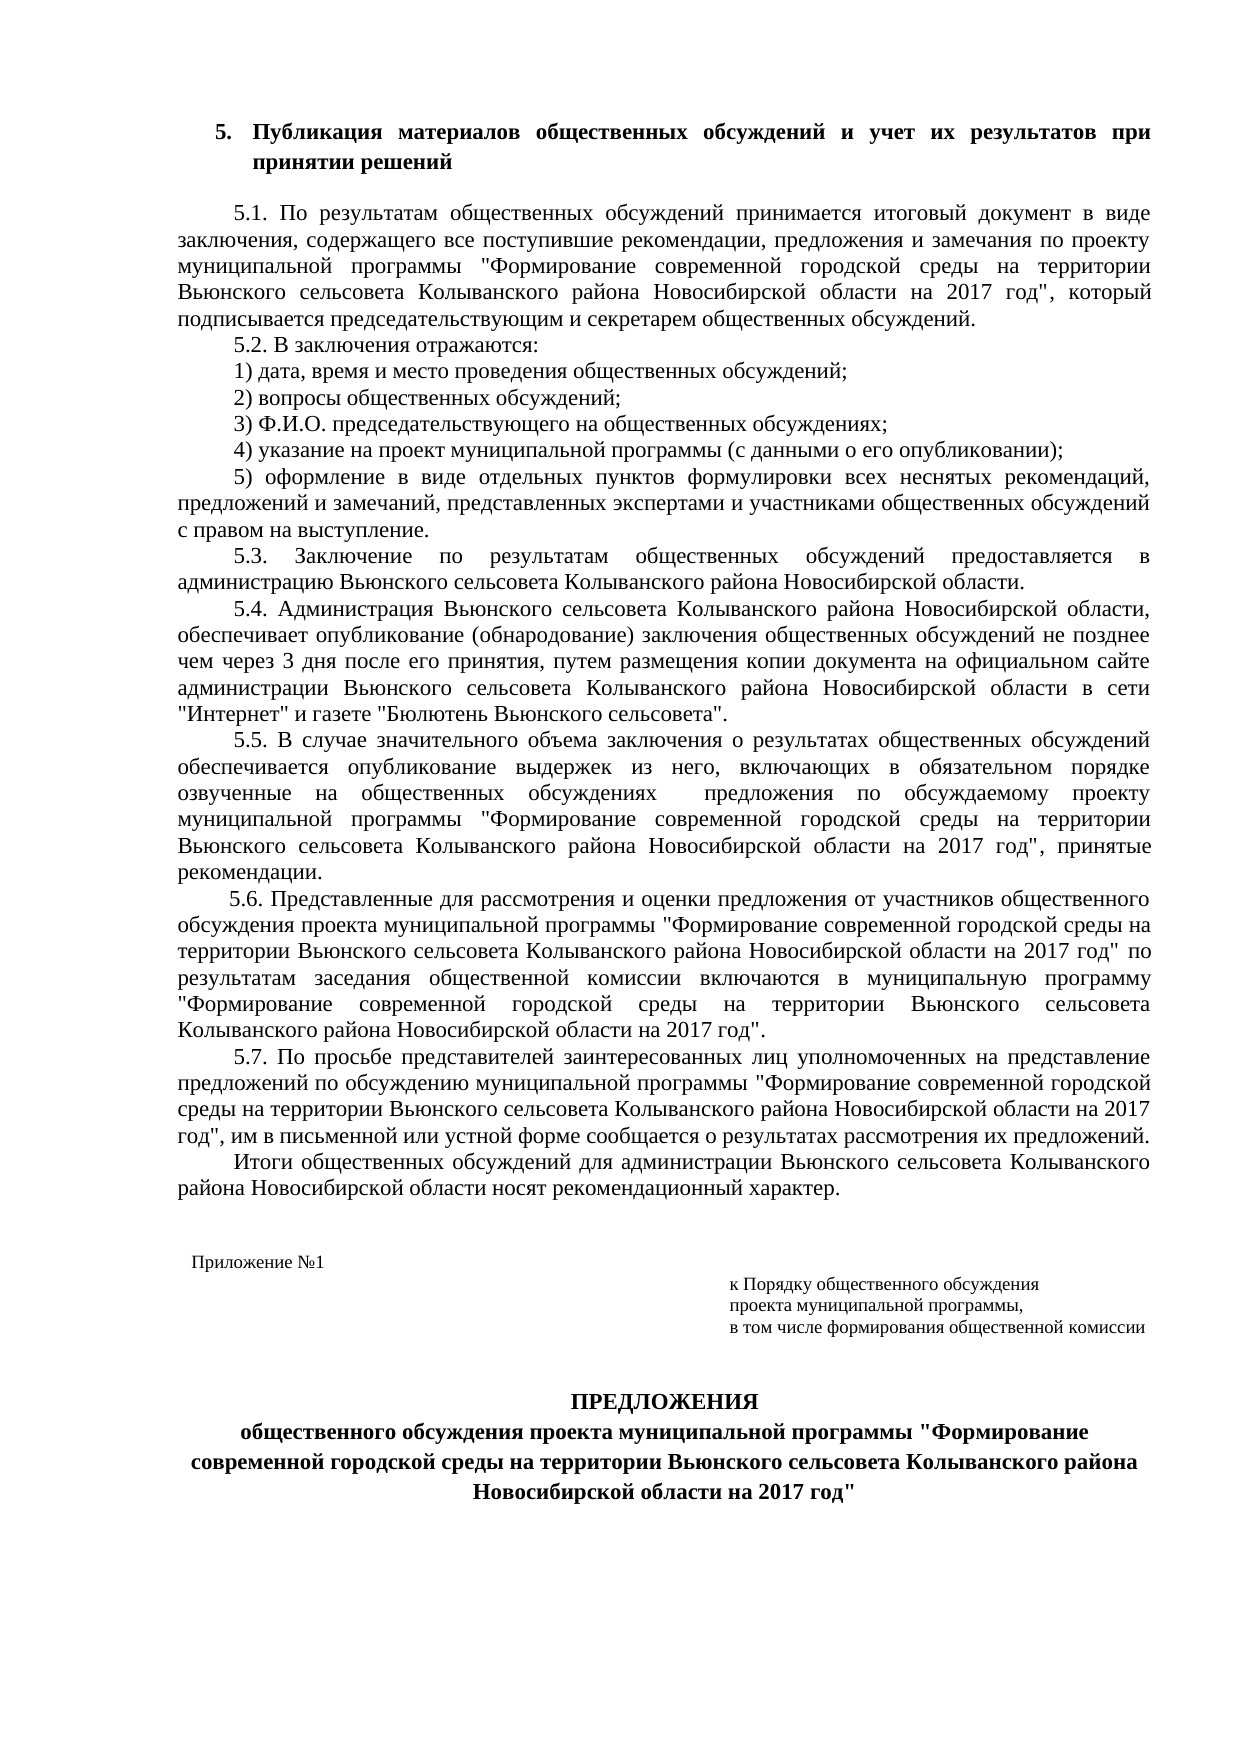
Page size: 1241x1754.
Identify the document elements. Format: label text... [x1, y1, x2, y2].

text проекта муниципальной программы, [177, 1294, 1152, 1316]
text 5.6. Представленные для рассмотрения и оценки предложения от участников общественного обсуждения проекта муниципальной программы "Формирование современной городской среды на территории Вьюнского сельсовета Колыванского района Новосибирской области на 2017 год" по результатам заседания общественной комиссии включаются в муниципальную программу "Формирование современной городской среды на территории Вьюнского сельсовета Колыванского района Новосибирской области на 2017 год". [177, 884, 1152, 1043]
text к Порядку общественного обсуждения [177, 1273, 1152, 1294]
text в том числе формирования общественной комиссии [177, 1316, 1152, 1337]
text Итоги общественных обсуждений для администрации Вьюнского сельсовета Колыванского района Новосибирской области носят рекомендационный характер. [177, 1148, 1152, 1201]
list Публикация материалов общественных обсуждений и учет их результатов при принятии решений [215, 118, 1152, 175]
text 4) указание на проект муниципальной программы (с данными о его опубликовании); [177, 437, 1152, 463]
text 5.4. Администрация Вьюнского сельсовета Колыванского района Новосибирской области, обеспечивает опубликование (обнародование) заключения общественных обсуждений не позднее чем через 3 дня после его принятия, путем размещения копии документа на официальном сайте администрации Вьюнского сельсовета Колыванского района Новосибирской области в сети "Интернет" и газете "Бюлютень Вьюнского сельсовета". [177, 595, 1152, 726]
text 2) вопросы общественных обсуждений; [177, 384, 1152, 410]
text 5.7. По просьбе представителей заинтересованных лиц уполномоченных на представление предложений по обсуждению муниципальной программы "Формирование современной городской среды на территории Вьюнского сельсовета Колыванского района Новосибирской области на 2017 год", им в письменной или устной форме сообщается о результатах рассмотрения их предложений. [177, 1043, 1152, 1148]
text Приложение №1 [177, 1251, 1152, 1273]
text 3) Ф.И.О. председательствующего на общественных обсуждениях; [177, 410, 1152, 437]
text ПРЕДЛОЖЕНИЯ общественного обсуждения проекта муниципальной программы "Формирование современной городской среды на территории Вьюнского сельсовета Колыванского района Новосибирской области на 2017 год" [177, 1388, 1152, 1505]
text 1) дата, время и место проведения общественных обсуждений; [177, 357, 1152, 384]
text 5.3. Заключение по результатам общественных обсуждений предоставляется в администрацию Вьюнского сельсовета Колыванского района Новосибирской области. [177, 542, 1152, 595]
text 5) оформление в виде отдельных пунктов формулировки всех неснятых рекомендаций, предложений и замечаний, представленных экспертами и участниками общественных обсуждений с правом на выступление. [177, 463, 1152, 542]
text 5.1. По результатам общественных обсуждений принимается итоговый документ в виде заключения, содержащего все поступившие рекомендации, предложения и замечания по проекту муниципальной программы "Формирование современной городской среды на территории Вьюнского сельсовета Колыванского района Новосибирской области на 2017 год", который подписывается председательствующим и секретарем общественных обсуждений. [177, 199, 1152, 331]
text 5.2. В заключения отражаются: [177, 331, 1152, 357]
text 5.5. В случае значительного объема заключения о результатах общественных обсуждений обеспечивается опубликование выдержек из него, включающих в обязательном порядке озвученные на общественных обсуждениях предложения по обсуждаемому проекту муниципальной программы "Формирование современной городской среды на территории Вьюнского сельсовета Колыванского района Новосибирской области на 2017 год", принятые рекомендации. [177, 726, 1152, 884]
